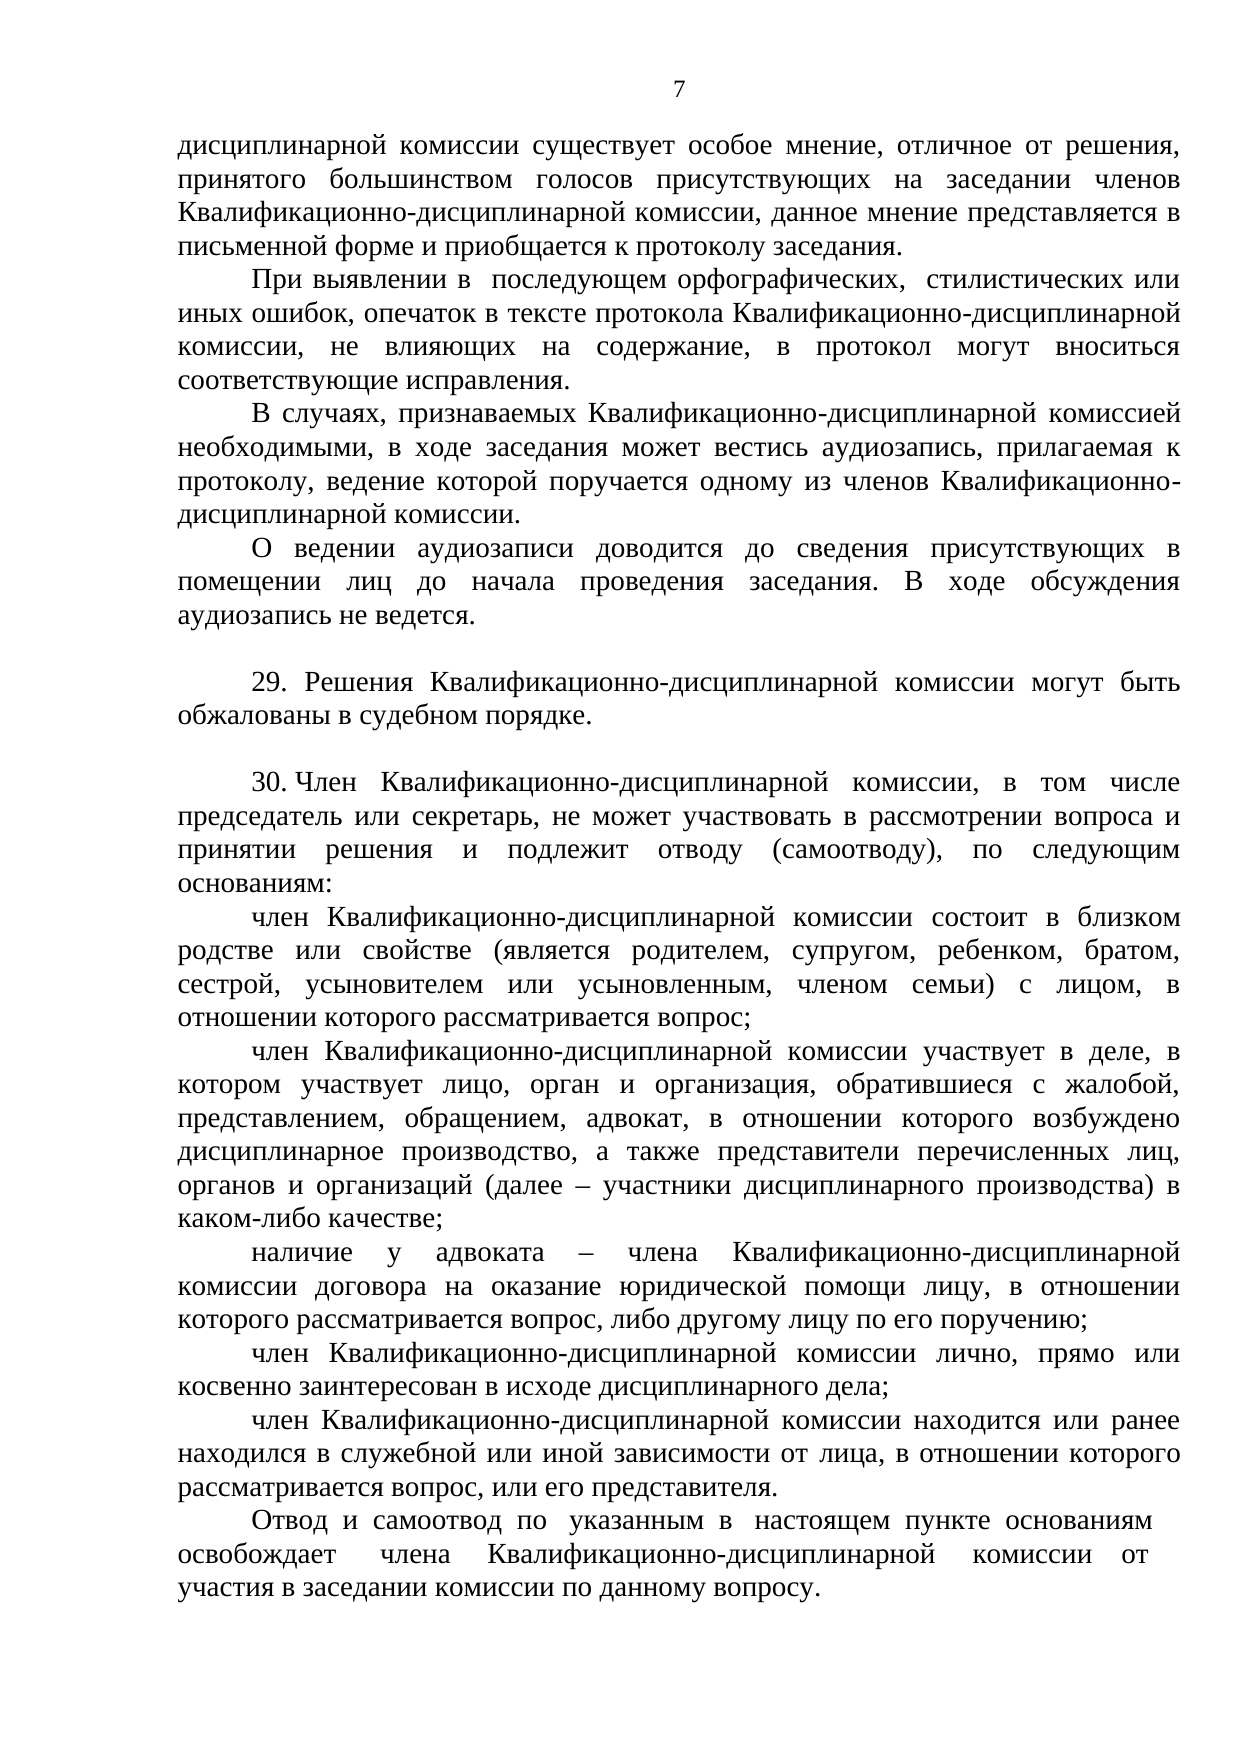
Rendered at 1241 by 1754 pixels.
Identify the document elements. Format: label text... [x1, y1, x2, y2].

text член Квалификационно-дисциплинарной комиссии состоит в близком родстве или свойстве (является родителем, супругом, ребенком, братом, сестрой, усыновителем или усыновленным, членом семьи) с лицом, в отношении которого рассматривается вопрос; [177, 899, 1181, 1033]
text О ведении аудиозаписи доводится до сведения присутствующих в помещении лиц до начала проведения заседания. В ходе обсуждения аудиозапись не ведется. [177, 530, 1181, 630]
text член Квалификационно-дисциплинарной комиссии участвует в деле, в котором участвует лицо, орган и организация, обратившиеся с жалобой, представлением, обращением, адвокат, в отношении которого возбуждено дисциплинарное производство, а также представители перечисленных лиц, органов и организаций (далее – участники дисциплинарного производства) в каком-либо качестве; [177, 1033, 1181, 1234]
text Отвод и самоотвод по указанным в настоящем пункте основаниям [177, 1502, 1181, 1536]
text освобождает члена Квалификационно-дисциплинарной комиссии от [177, 1536, 1181, 1569]
text При выявлении в последующем орфографических, стилистических или иных ошибок, опечаток в тексте протокола Квалификационно-дисциплинарной комиссии, не влияющих на содержание, в протокол могут вноситься соответствующие исправления. [177, 261, 1181, 396]
text член Квалификационно-дисциплинарной комиссии лично, прямо или косвенно заинтересован в исходе дисциплинарного дела; [177, 1335, 1181, 1402]
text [177, 127, 1181, 261]
text В случаях, признаваемых Квалификационно-дисциплинарной комиссией необходимыми, в ходе заседания может вестись аудиозапись, прилагаемая к протоколу, ведение которой поручается одному из членов Квалификационно-дисциплинарной комиссии. [177, 396, 1181, 530]
text 29. Решения Квалификационно-дисциплинарной комиссии могут быть обжалованы в судебном порядке. [177, 664, 1181, 731]
text член Квалификационно-дисциплинарной комиссии находится или ранее находился в служебной или иной зависимости от лица, в отношении которого рассматривается вопрос, или его представителя. [177, 1402, 1181, 1502]
text 30. Член Квалификационно-дисциплинарной комиссии, в том числе председатель или секретарь, не может участвовать в рассмотрении вопроса и принятии решения и подлежит отводу (самоотводу), по следующим основаниям: [177, 764, 1181, 899]
text наличие у адвоката – члена Квалификационно-дисциплинарной комиссии договора на оказание юридической помощи лицу, в отношении которого рассматривается вопрос, либо другому лицу по его поручению; [177, 1234, 1181, 1335]
text участия в заседании комиссии по данному вопросу. [177, 1569, 1181, 1603]
